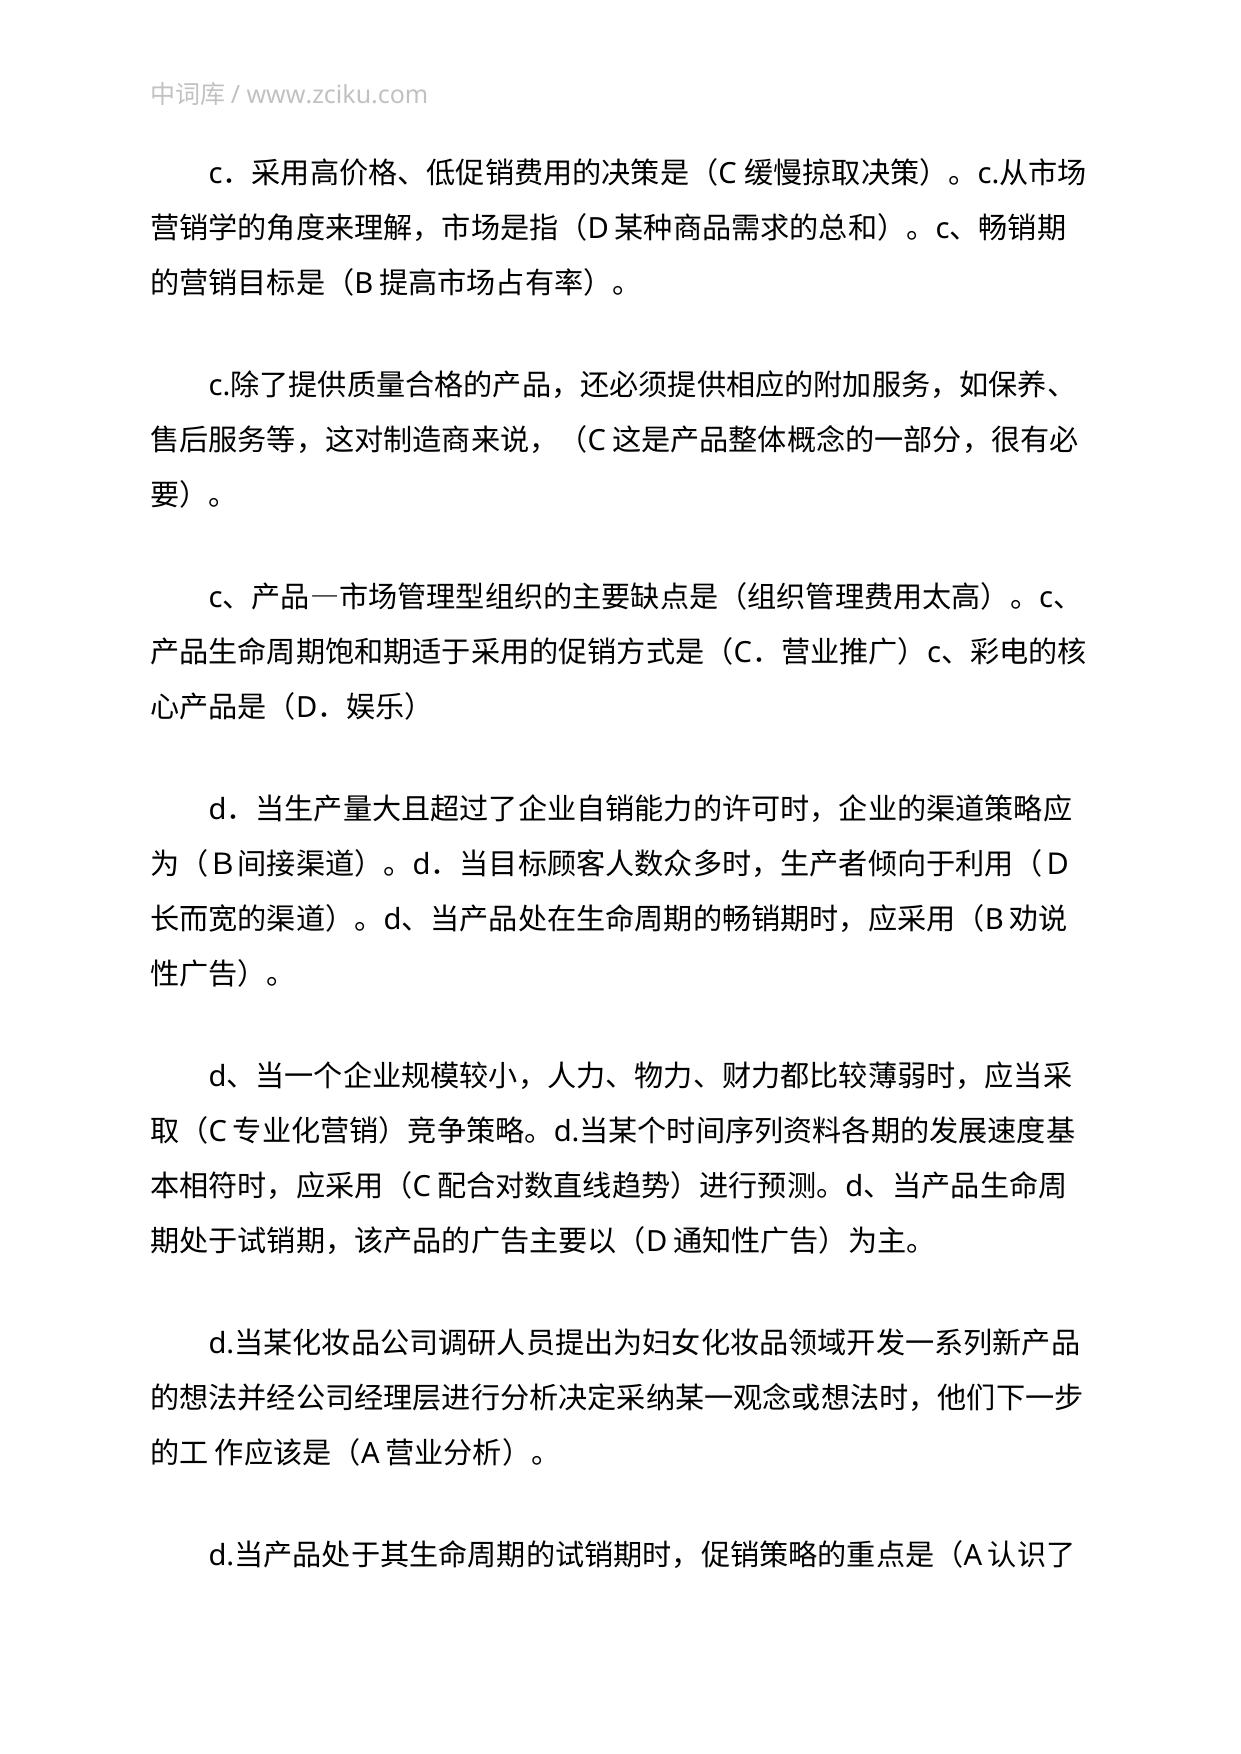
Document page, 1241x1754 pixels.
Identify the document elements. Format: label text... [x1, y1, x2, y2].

text c、产品—市场管理型组织的主要缺点是（组织管理费用太高）。c、产品生命周期饱和期适于采用的促销方式是（C．营业推广）c、彩电的核心产品是（D．娱乐） [150, 574, 1090, 726]
text c.除了提供质量合格的产品，还必须提供相应的附加服务，如保养、售后服务等，这对制造商来说，（C这是产品整体概念的一部分，很有必要）。 [150, 362, 1090, 514]
text d.当某化妆品公司调研人员提出为妇女化妆品领域开发一系列新产品的想法并经公司经理层进行分析决定采纳某一观念或想法时，他们下一步的工 作应该是（A营业分析）。 [150, 1319, 1090, 1472]
text d、当一个企业规模较小，人力、物力、财力都比较薄弱时，应当采取（C专业化营销）竞争策略。d.当某个时间序列资料各期的发展速度基本相符时，应采用（C配合对数直线趋势）进行预测。d、当产品生命周期处于试销期，该产品的广告主要以（D通知性广告）为主。 [150, 1052, 1090, 1260]
text c．采用高价格、低促销费用的决策是（C 缓慢掠取决策）。c.从市场营销学的角度来理解，市场是指（D某种商品需求的总和）。c、畅销期的营销目标是（B提高市场占有率）。 [150, 150, 1090, 302]
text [150, 1531, 1090, 1574]
text d．当生产量大且超过了企业自销能力的许可时，企业的渠道策略应为（Ｂ间接渠道）。d．当目标顾客人数众多时，生产者倾向于利用（Ｄ 长而宽的渠道）。d、当产品处在生命周期的畅销期时，应采用（B劝说性广告）。 [150, 786, 1090, 993]
